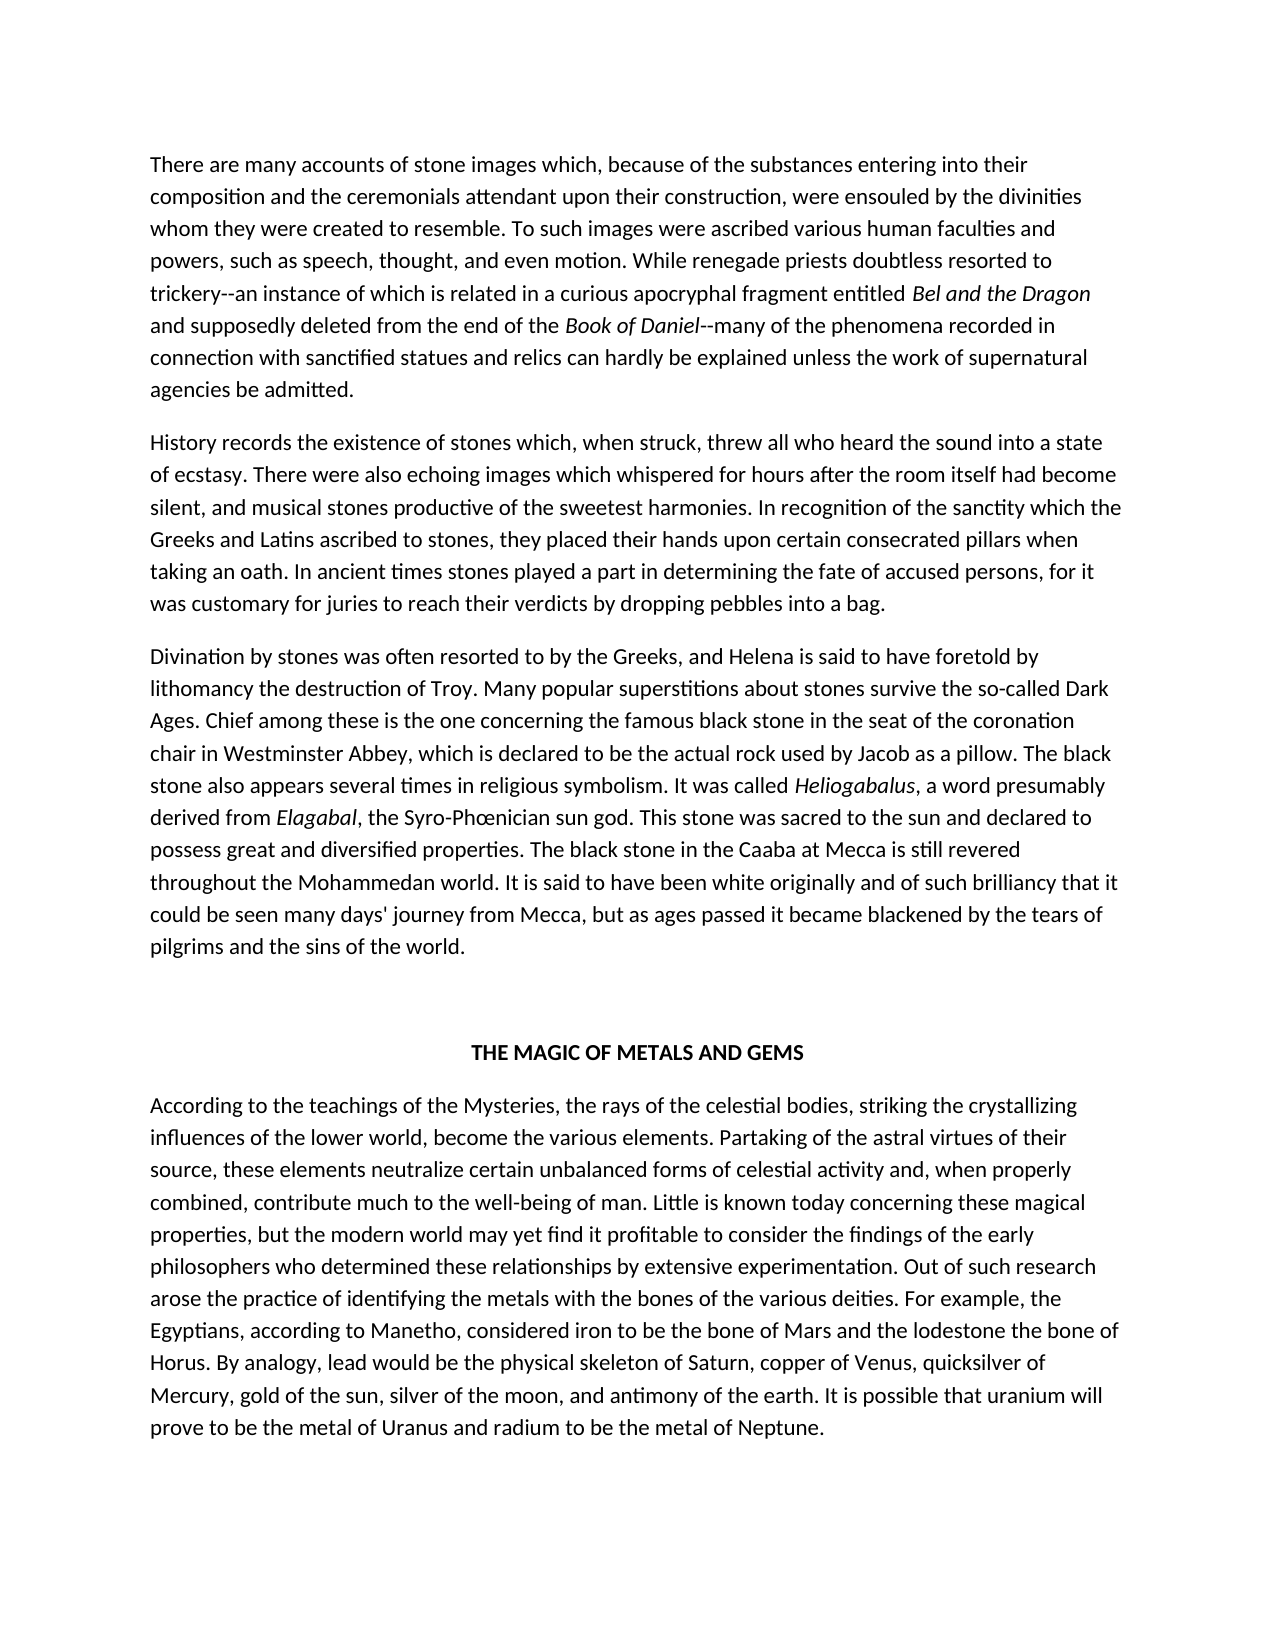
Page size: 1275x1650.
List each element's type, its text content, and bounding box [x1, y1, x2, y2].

text Divination by stones was often resorted to by the Greeks, and Helena is said to have foretold by lithomancy the destruction of Troy. Many popular superstitions about stones survive the so-called Dark Ages. Chief among these is the one concerning the famous black stone in the seat of the coronation chair in Westminster Abbey, which is declared to be the actual rock used by Jacob as a pillow. The black stone also appears several times in religious symbolism. It was called Heliogabalus, a word presumably derived from Elagabal, the Syro-Phœnician sun god. This stone was sacred to the sun and declared to possess great and diversified properties. The black stone in the Caaba at Mecca is still revered throughout the Mohammedan world. It is said to have been white originally and of such brilliancy that it could be seen many days' journey from Mecca, but as ages passed it became blackened by the tears of pilgrims and the sins of the world. [150, 642, 1125, 960]
text According to the teachings of the Mysteries, the rays of the celestial bodies, striking the crystallizing influences of the lower world, become the various elements. Partaking of the astral virtues of their source, these elements neutralize certain unbalanced forms of celestial activity and, when properly combined, contribute much to the well-being of man. Little is known today concerning these magical properties, but the modern world may yet find it profitable to consider the findings of the early philosophers who determined these relationships by extensive experimentation. Out of such research arose the practice of identifying the metals with the bones of the various deities. For example, the Egyptians, according to Manetho, considered iron to be the bone of Mars and the lodestone the bone of Horus. By analogy, lead would be the physical skeleton of Saturn, copper of Venus, quicksilver of Mercury, gold of the sun, silver of the moon, and antimony of the earth. It is possible that uranium will prove to be the metal of Uranus and radium to be the metal of Neptune. [150, 1091, 1125, 1441]
text There are many accounts of stone images which, because of the substances entering into their composition and the ceremonials attendant upon their construction, were ensouled by the divinities whom they were created to resemble. To such images were ascribed various human faculties and powers, such as speech, thought, and even motion. While renegade priests doubtless resorted to trickery--an instance of which is related in a curious apocryphal fragment entitled Bel and the Dragon and supposedly deleted from the end of the Book of Daniel--many of the phenomena recorded in connection with sanctified statues and relics can hardly be explained unless the work of supernatural agencies be admitted. [150, 150, 1125, 403]
text THE MAGIC OF METALS AND GEMS [150, 1038, 1125, 1066]
text History records the existence of stones which, when struck, threw all who heard the sound into a state of ecstasy. There were also echoing images which whispered for hours after the room itself had become silent, and musical stones productive of the sweetest harmonies. In recognition of the sanctity which the Greeks and Latins ascribed to stones, they placed their hands upon certain consecrated pillars when taking an oath. In ancient times stones played a part in determining the fate of accused persons, for it was customary for juries to reach their verdicts by dropping pebbles into a bag. [150, 428, 1125, 617]
